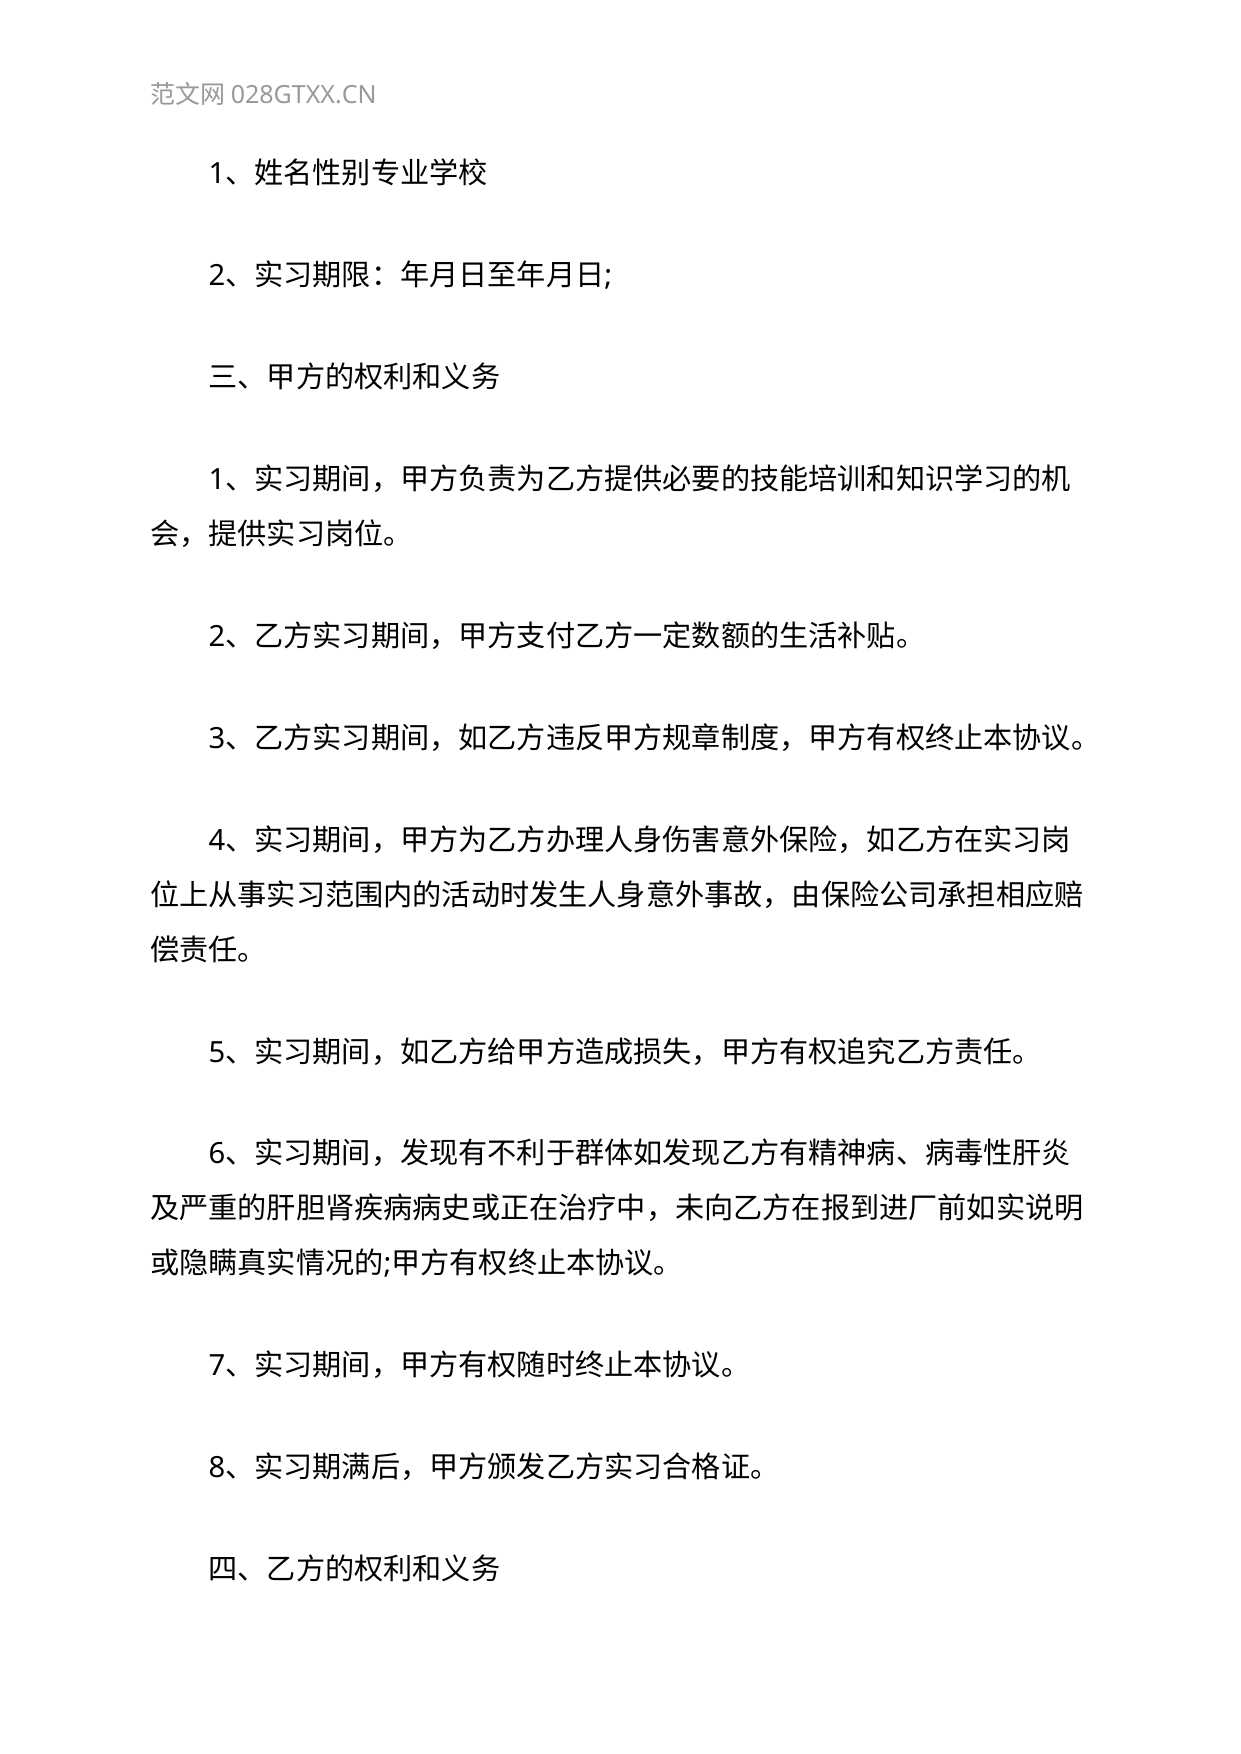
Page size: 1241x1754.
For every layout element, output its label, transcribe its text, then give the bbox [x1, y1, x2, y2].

text 4、实习期间，甲方为乙方办理人身伤害意外保险，如乙方在实习岗位上从事实习范围内的活动时发生人身意外事故，由保险公司承担相应赔偿责任。 [150, 816, 1090, 969]
text 2、实习期限：年月日至年月日; [150, 252, 1090, 294]
text 2、乙方实习期间，甲方支付乙方一定数额的生活补贴。 [150, 612, 1090, 655]
text 1、姓名性别专业学校 [150, 150, 1090, 192]
text 四、乙方的权利和义务 [150, 1546, 1090, 1588]
text 7、实习期间，甲方有权随时终止本协议。 [150, 1342, 1090, 1384]
text 8、实习期满后，甲方颁发乙方实习合格证。 [150, 1444, 1090, 1486]
text 1、实习期间，甲方负责为乙方提供必要的技能培训和知识学习的机会，提供实习岗位。 [150, 456, 1090, 553]
text 三、甲方的权利和义务 [150, 354, 1090, 396]
text 6、实习期间，发现有不利于群体如发现乙方有精神病、病毒性肝炎及严重的肝胆肾疾病病史或正在治疗中，未向乙方在报到进厂前如实说明或隐瞒真实情况的;甲方有权终止本协议。 [150, 1130, 1090, 1282]
text 3、乙方实习期间，如乙方违反甲方规章制度，甲方有权终止本协议。 [150, 714, 1090, 757]
text 5、实习期间，如乙方给甲方造成损失，甲方有权追究乙方责任。 [150, 1028, 1090, 1071]
